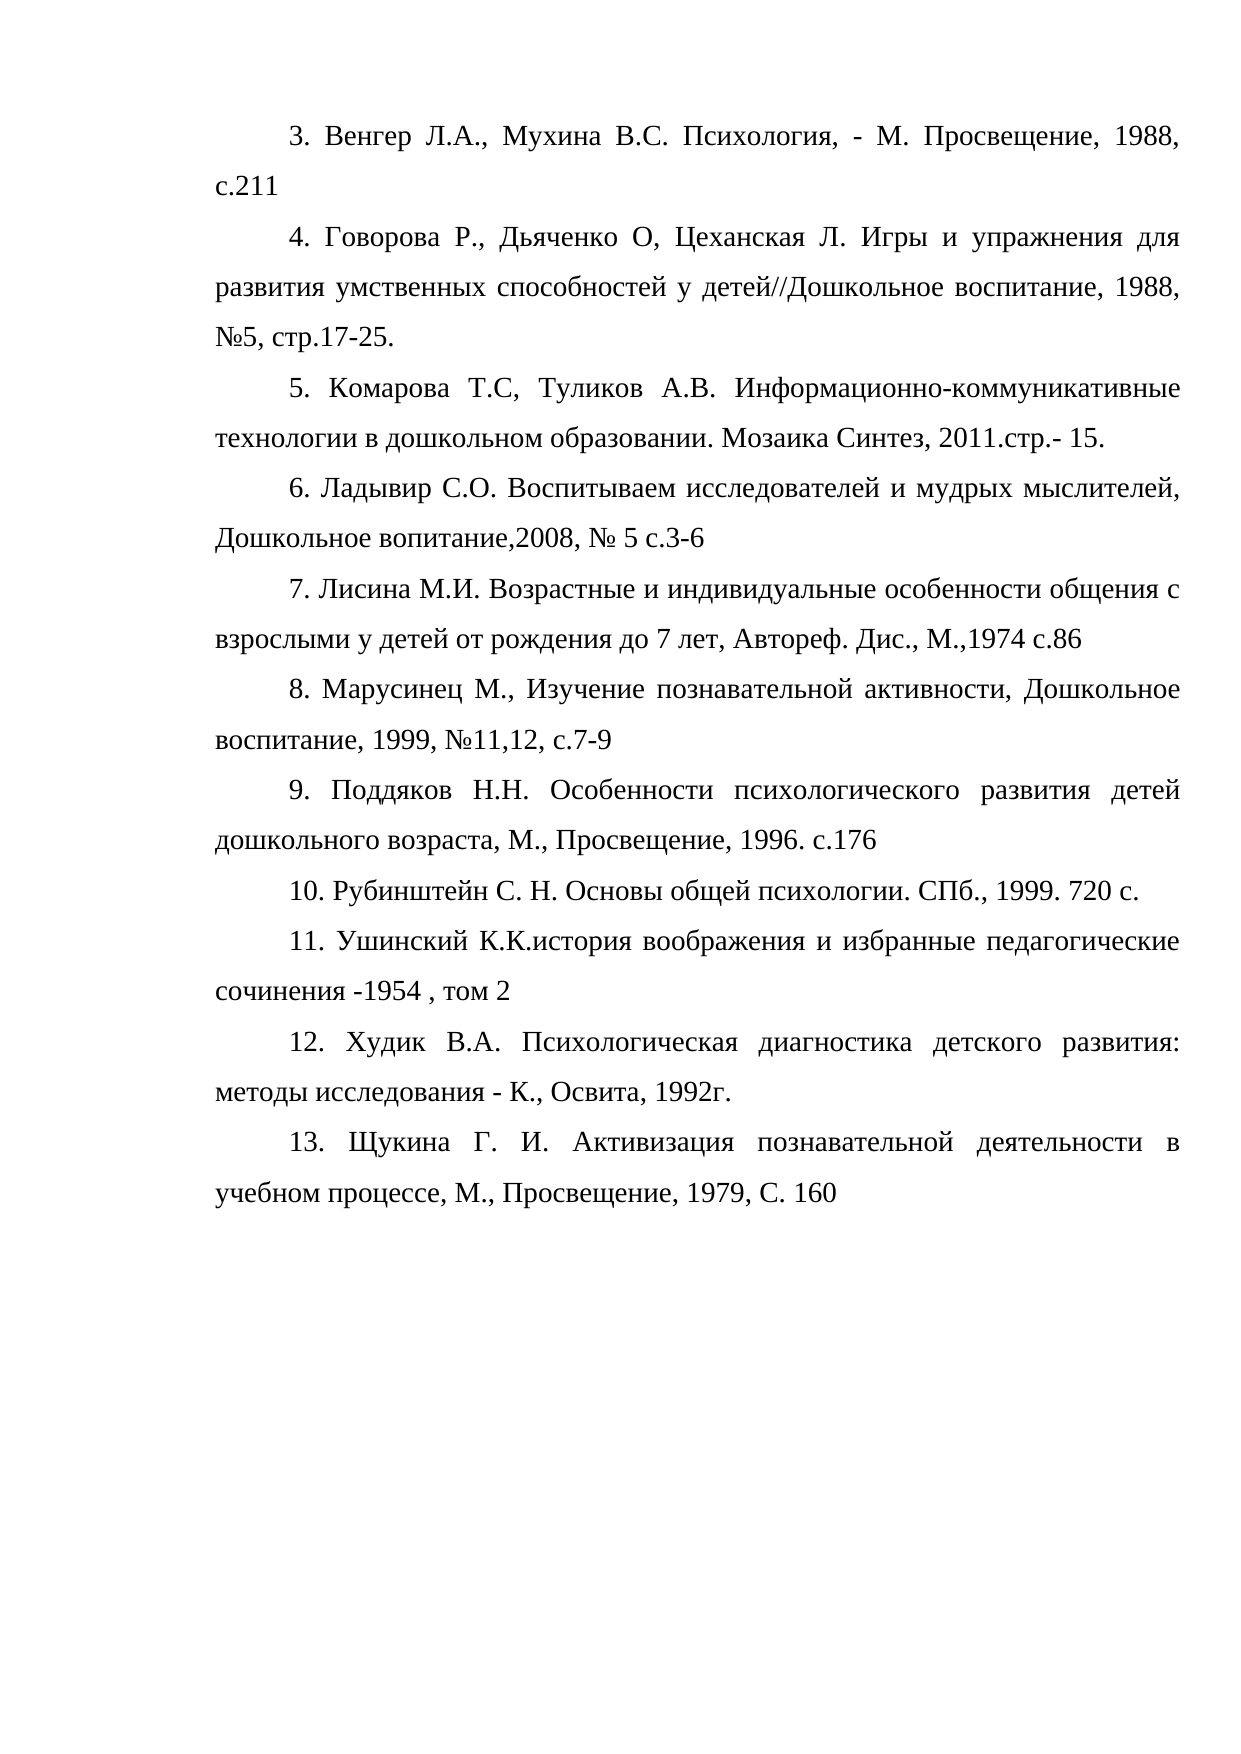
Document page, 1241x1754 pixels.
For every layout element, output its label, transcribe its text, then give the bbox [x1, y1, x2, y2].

text 6. Ладывир С.О. Воспитываем исследователей и мудрых мыслителей, Дошкольное вопитание,2008, № 5 с.3-6 [215, 470, 1181, 554]
text 8. Марусинец М., Изучение познавательной активности, Дошкольное воспитание, 1999, №11,12, с.7-9 [215, 672, 1181, 755]
text 13. Щукина Г. И. Активизация познавательной деятельности в учебном процессе, М., Просвещение, 1979, С. 160 [215, 1124, 1181, 1208]
text 11. Ушинский К.К.история воображения и избранные педагогические сочинения -1954 , том 2 [215, 923, 1181, 1007]
text 4. Говорова Р., Дьяченко О, Цеханская Л. Игры и упражнения для развития умственных способностей у детей//Дошкольное воспитание, 1988, №5, стр.17-25. [215, 219, 1181, 353]
text 12. Худик В.А. Психологическая диагностика детского развития: методы исследования - К., Освита, 1992г. [215, 1024, 1181, 1108]
text 3. Венгер Л.А., Мухина В.С. Психология, - М. Просвещение, 1988, с.211 [215, 118, 1181, 202]
text 10. Рубинштейн С. Н. Основы общей психологии. СПб., 1999. 720 с. [215, 873, 1181, 906]
text 7. Лисина М.И. Возрастные и индивидуальные особенности общения с взрослыми у детей от рождения до 7 лет, Автореф. Дис., М.,1974 с.86 [215, 571, 1181, 655]
text 5. Комарова Т.С, Туликов А.В. Информационно-коммуникативные технологии в дошкольном образовании. Мозаика Синтез, 2011.стр.- 15. [215, 370, 1181, 453]
text 9. Поддяков Н.Н. Особенности психологического развития детей дошкольного возраста, М., Просвещение, 1996. с.176 [215, 772, 1181, 856]
